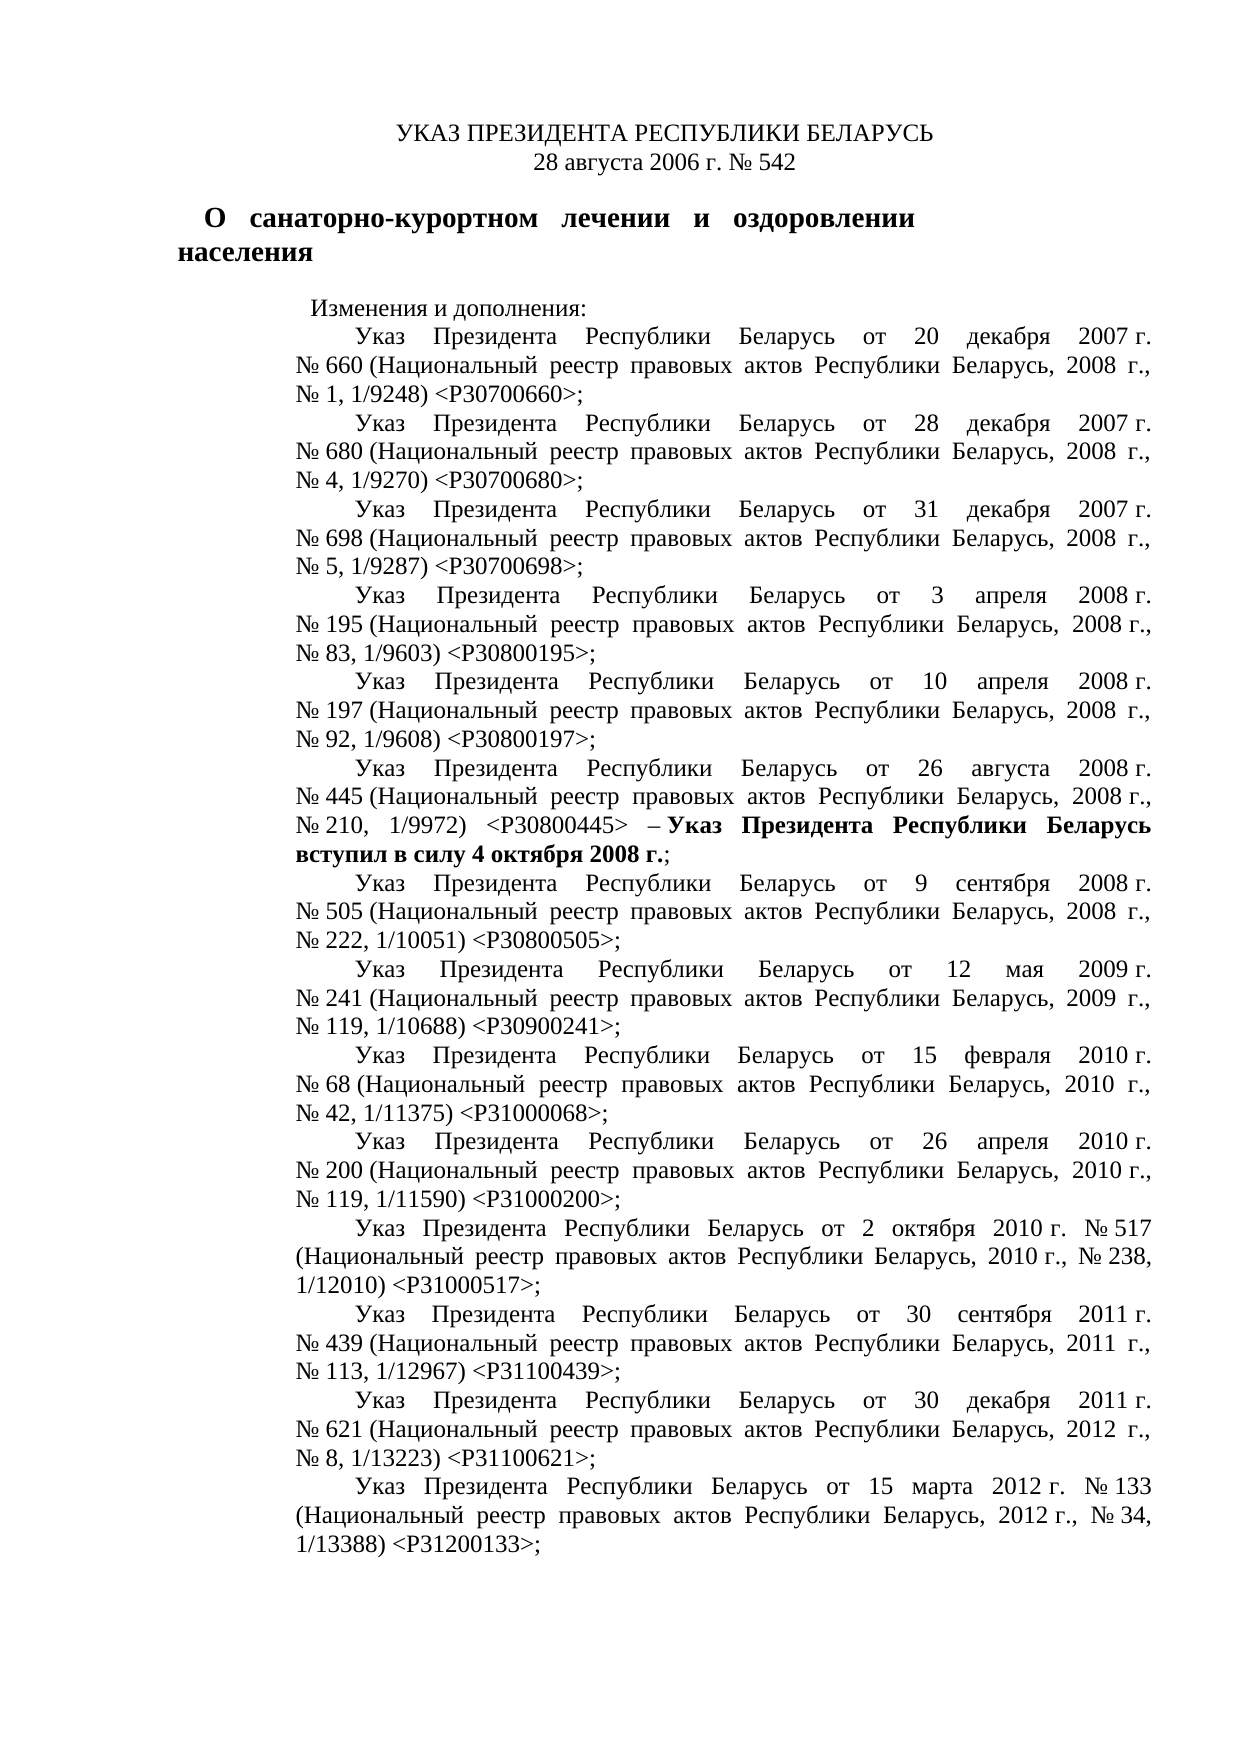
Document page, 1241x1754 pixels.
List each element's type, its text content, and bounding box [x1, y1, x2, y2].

text Указ Президента Республики Беларусь от 9 сентября 2008 г. № 505 (Национальный реестр правовых актов Республики Беларусь, 2008 г., № 222, 1/10051) <P30800505>; [295, 868, 1152, 954]
text Указ Президента Республики Беларусь от 26 августа 2008 г. № 445 (Национальный реестр правовых актов Республики Беларусь, 2008 г., № 210, 1/9972) <P30800445> – Указ Президента Республики Беларусь вступил в силу 4 октября 2008 г.; [295, 753, 1152, 868]
text Указ Президента Республики Беларусь от 30 декабря 2011 г. № 621 (Национальный реестр правовых актов Республики Беларусь, 2012 г., № 8, 1/13223) <P31100621>; [295, 1385, 1152, 1471]
text Указ Президента Республики Беларусь от 10 апреля 2008 г. № 197 (Национальный реестр правовых актов Республики Беларусь, 2008 г., № 92, 1/9608) <P30800197>; [295, 666, 1152, 753]
text Указ Президента Республики Беларусь от 28 декабря 2007 г. № 680 (Национальный реестр правовых актов Республики Беларусь, 2008 г., № 4, 1/9270) <P30700680>; [295, 408, 1152, 494]
text Указ Президента Республики Беларусь от 30 сентября 2011 г. № 439 (Национальный реестр правовых актов Республики Беларусь, 2011 г., № 113, 1/12967) <P31100439>; [295, 1299, 1152, 1385]
text Указ Президента Республики Беларусь от 12 мая 2009 г. № 241 (Национальный реестр правовых актов Республики Беларусь, 2009 г., № 119, 1/10688) <P30900241>; [295, 954, 1152, 1040]
text Изменения и дополнения: [283, 293, 1152, 321]
text УКАЗ ПРЕЗИДЕНТА РЕСПУБЛИКИ БЕЛАРУСЬ [177, 118, 1152, 147]
text Указ Президента Республики Беларусь от 20 декабря 2007 г. № 660 (Национальный реестр правовых актов Республики Беларусь, 2008 г., № 1, 1/9248) <P30700660>; [295, 321, 1152, 408]
text Указ Президента Республики Беларусь от 15 февраля 2010 г. № 68 (Национальный реестр правовых актов Республики Беларусь, 2010 г., № 42, 1/11375) <P31000068>; [295, 1040, 1152, 1126]
text Указ Президента Республики Беларусь от 3 апреля 2008 г. № 195 (Национальный реестр правовых актов Республики Беларусь, 2008 г., № 83, 1/9603) <P30800195>; [295, 580, 1152, 666]
text 28 августа 2006 г. № 542 [177, 147, 1152, 176]
text Указ Президента Республики Беларусь от 15 марта 2012 г. № 133 (Национальный реестр правовых актов Республики Беларусь, 2012 г., № 34, 1/13388) <P31200133>; [295, 1471, 1152, 1558]
text Указ Президента Республики Беларусь от 2 октября 2010 г. № 517 (Национальный реестр правовых актов Республики Беларусь, 2010 г., № 238, 1/12010) <P31000517>; [295, 1213, 1152, 1299]
text Указ Президента Республики Беларусь от 31 декабря 2007 г. № 698 (Национальный реестр правовых актов Республики Беларусь, 2008 г., № 5, 1/9287) <P30700698>; [295, 494, 1152, 580]
text Указ Президента Республики Беларусь от 26 апреля 2010 г. № 200 (Национальный реестр правовых актов Республики Беларусь, 2010 г., № 119, 1/11590) <P31000200>; [295, 1126, 1152, 1213]
text О санаторно-курортном лечении и оздоровлении населения [177, 201, 915, 268]
